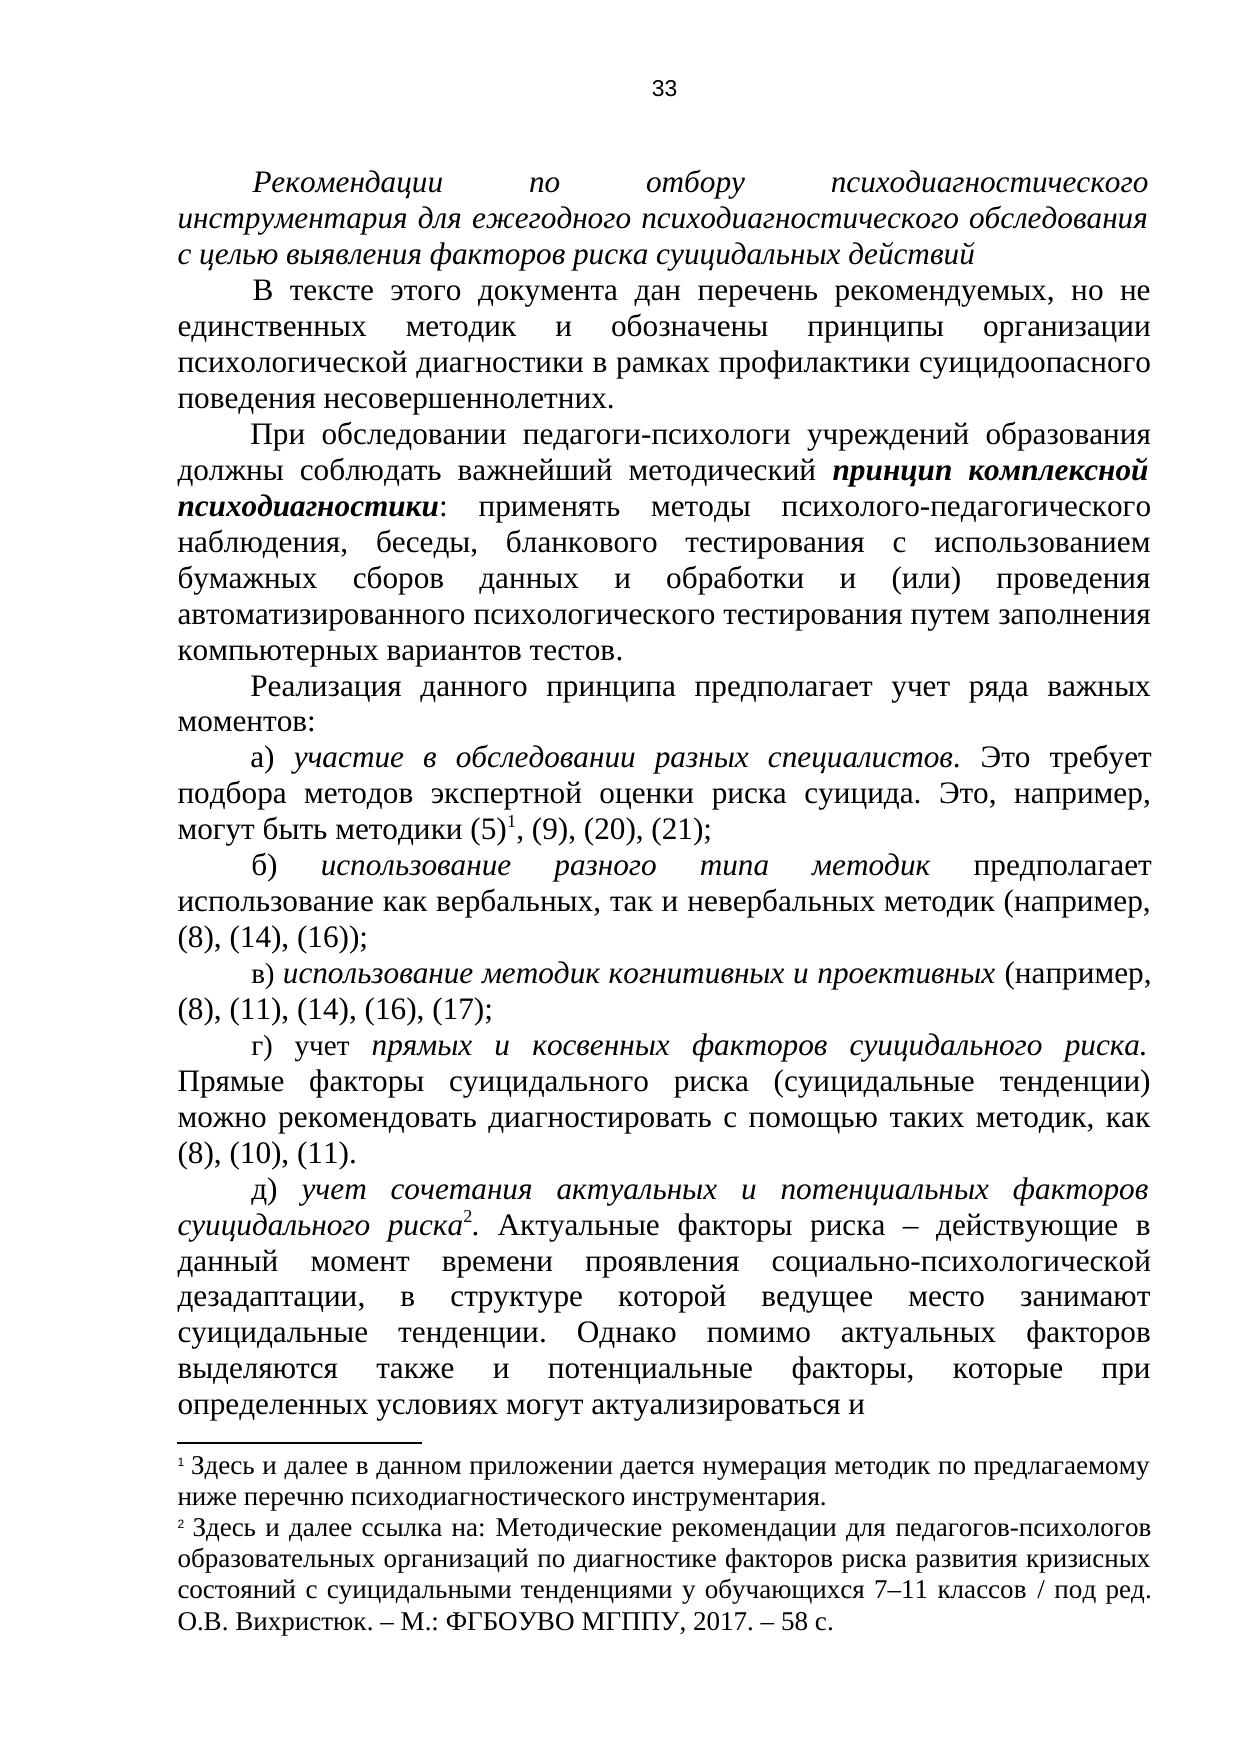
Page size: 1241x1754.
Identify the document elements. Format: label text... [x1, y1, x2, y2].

text д) учет сочетания актуальных и потенциальных факторов суицидального риска. Актуальные факторы риска – действующие в данный момент времени проявления социально-психологической дезадаптации, в структуре которой ведущее место занимают суицидальные тенденции. Однако помимо актуальных факторов выделяются также и потенциальные факторы, которые при определенных условиях могут актуализироваться и [177, 1170, 1152, 1421]
text При обследовании педагоги-психологи учреждений образования должны соблюдать важнейший методический принцип комплексной психодиагностики: применять методы психолого-педагогического наблюдения, беседы, бланкового тестирования с использованием бумажных сборов данных и обработки и (или) проведения автоматизированного психологического тестирования путем заполнения компьютерных вариантов тестов. [177, 415, 1152, 667]
text Реализация данного принципа предполагает учет ряда важных моментов: [177, 667, 1152, 739]
text В тексте этого документа дан перечень рекомендуемых, но не единственных методик и обозначены принципы организации психологической диагностики в рамках профилактики суицидоопасного поведения несовершеннолетних. [177, 271, 1152, 415]
text б) использование разного типа методик предполагает использование как вербальных, так и невербальных методик (например, (8), (14), (16)); [177, 846, 1152, 954]
text Рекомендации по отбору психодиагностического инструментария для ежегодного психодиагностического обследования с целью выявления факторов риска суицидальных действий [177, 164, 1152, 271]
text а) участие в обследовании разных специалистов. Это требует подбора методов экспертной оценки риска суицида. Это, например, могут быть методики (5), (9), (20), (21); [177, 739, 1152, 846]
text в) использование методик когнитивных и проективных (например, (8), (11), (14), (16), (17); [177, 954, 1152, 1026]
text г) учет прямых и косвенных факторов суицидального риска. Прямые факторы суицидального риска (суицидальные тенденции) можно рекомендовать диагностировать с помощью таких методик, как (8), (10), (11). [177, 1026, 1152, 1170]
